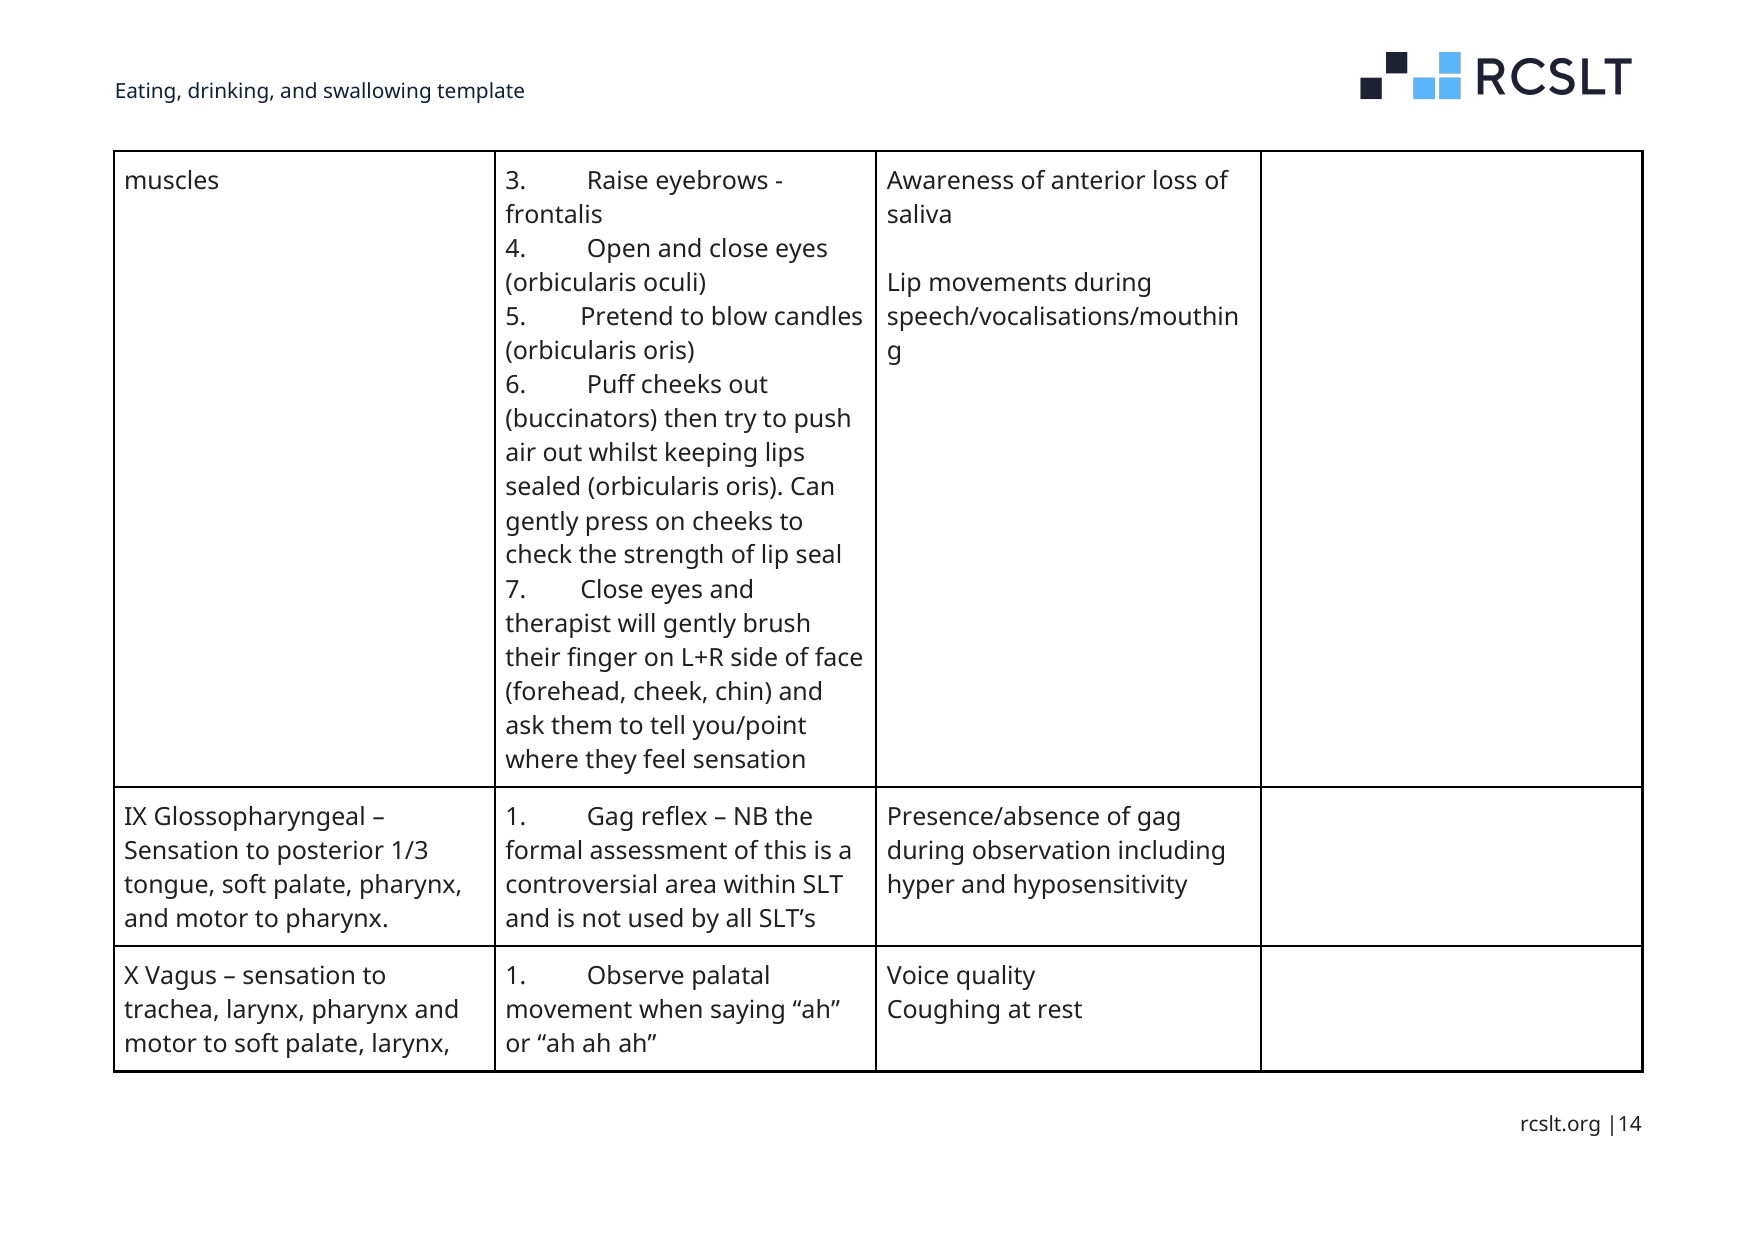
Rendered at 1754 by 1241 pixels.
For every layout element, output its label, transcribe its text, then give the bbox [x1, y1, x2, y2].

table_cell Voice quality Coughing at rest [877, 947, 1260, 1070]
table_cell IX Glossopharyngeal – Sensation to posterior 1/3 tongue, soft palate, pharynx, and motor to pharynx. [115, 788, 494, 945]
table_cell [1262, 788, 1641, 945]
table_cell [1262, 947, 1641, 1070]
table_cell 1. Gag reflex – NB the formal assessment of this is a controversial area within SLT and is not used by all SLT’s [496, 788, 875, 945]
table_cell Changes to facial expression Blinking Awareness of anterior loss of saliva Lip movements during speech/vocalisations/mouthing [877, 152, 1260, 786]
table_cell VII Facial – sensation (taste) to anterior 2/3 of tongue, small area below palatine tonsils and motor function of facial muscles [115, 152, 494, 786]
table_cell Presence/absence of gag during observation including hyper and hyposensitivity [877, 788, 1260, 945]
table_cell [1262, 152, 1641, 786]
picture [1345, 40, 1642, 110]
